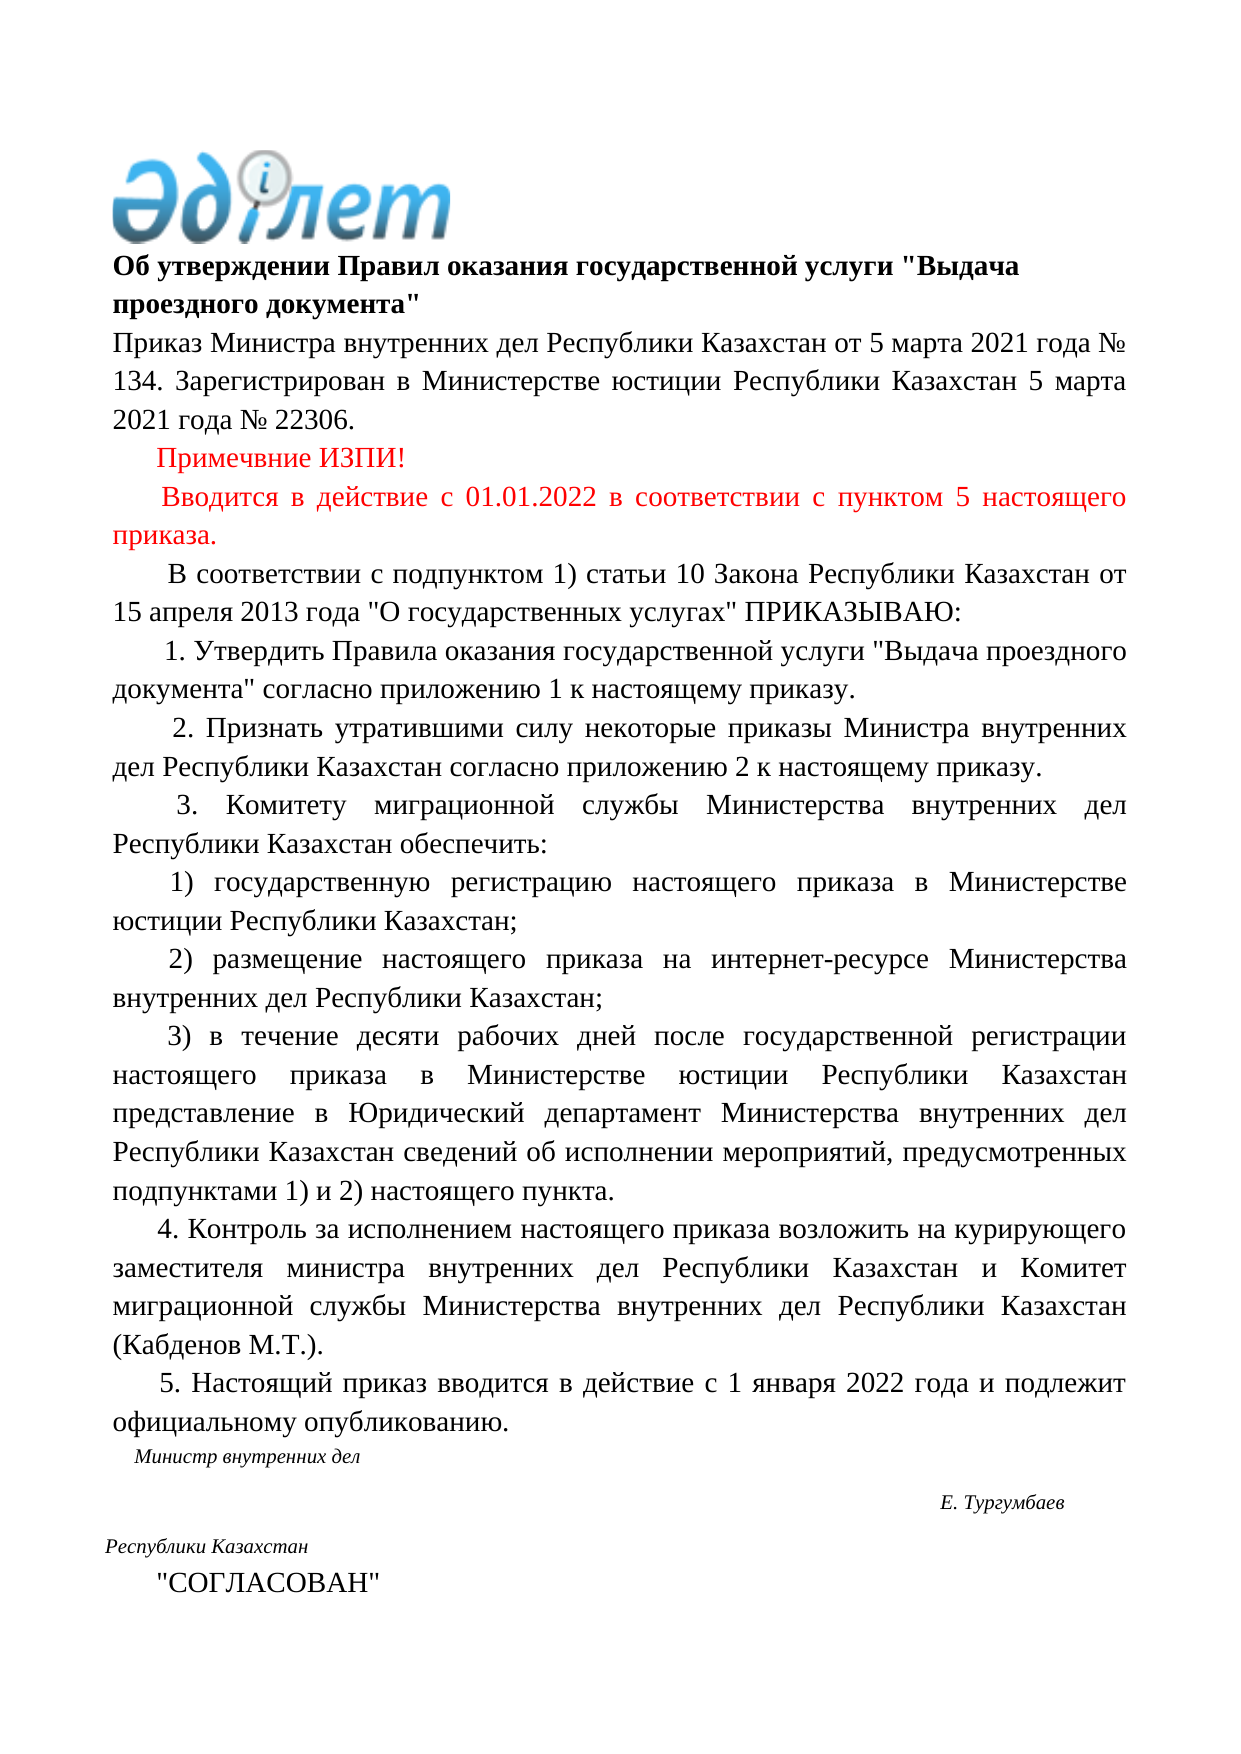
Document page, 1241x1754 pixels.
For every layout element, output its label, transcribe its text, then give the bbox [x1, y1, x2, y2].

table_header Е. Тургумбаев [939, 1443, 1240, 1566]
text 3. Комитету миграционной службы Министерства внутренних дел Республики Казахстан обеспечить: [112, 787, 1128, 859]
text 4. Контроль за исполнением настоящего приказа возложить на курирующего заместителя министра внутренних дел Республики Казахстан и Комитет миграционной службы Министерства внутренних дел Республики Казахстан (Кабденов М.Т.). [112, 1211, 1128, 1360]
text 3) в течение десяти рабочих дней после государственной регистрации настоящего приказа в Министерстве юстиции Республики Казахстан представление в Юридический департамент Министерства внутренних дел Республики Казахстан сведений об исполнении мероприятий, предусмотренных подпунктами 1) и 2) настоящего пункта. [112, 1018, 1128, 1206]
text 1) государственную регистрацию настоящего приказа в Министерстве юстиции Республики Казахстан; [112, 864, 1128, 936]
picture [112, 150, 451, 244]
text Примечвние ИЗПИ! [112, 440, 1128, 474]
text 2. Признать утратившими силу некоторые приказы Министра внутренних дел Республики Казахстан согласно приложению 2 к настоящему приказу. [112, 710, 1128, 782]
text Вводится в действие с 01.01.2022 в соответствии с пунктом 5 настоящего приказа. [112, 479, 1128, 551]
text Приказ Министра внутренних дел Республики Казахстан от 5 марта 2021 года № 134. Зарегистрирован в Министерстве юстиции Республики Казахстан 5 марта 2021 года № 22306. [112, 325, 1128, 435]
text "СОГЛАСОВАН" [112, 1566, 1128, 1599]
text В соответствии с подпунктом 1) статьи 10 Закона Республики Казахстан от 15 апреля 2013 года "О государственных услугах" ПРИКАЗЫВАЮ: [112, 556, 1128, 628]
text 5. Настоящий приказ вводится в действие с 1 января 2022 года и подлежит официальному опубликованию. [112, 1365, 1128, 1437]
text 2) размещение настоящего приказа на интернет-ресурсе Министерства внутренних дел Республики Казахстан; [112, 941, 1128, 1013]
table_header Министр внутренних дел Республики Казахстан [101, 1443, 939, 1566]
text Об утверждении Правил оказания государственной услуги "Выдача проездного документа" [112, 248, 1128, 320]
text 1. Утвердить Правила оказания государственной услуги "Выдача проездного документа" согласно приложению 1 к настоящему приказу. [112, 633, 1128, 705]
